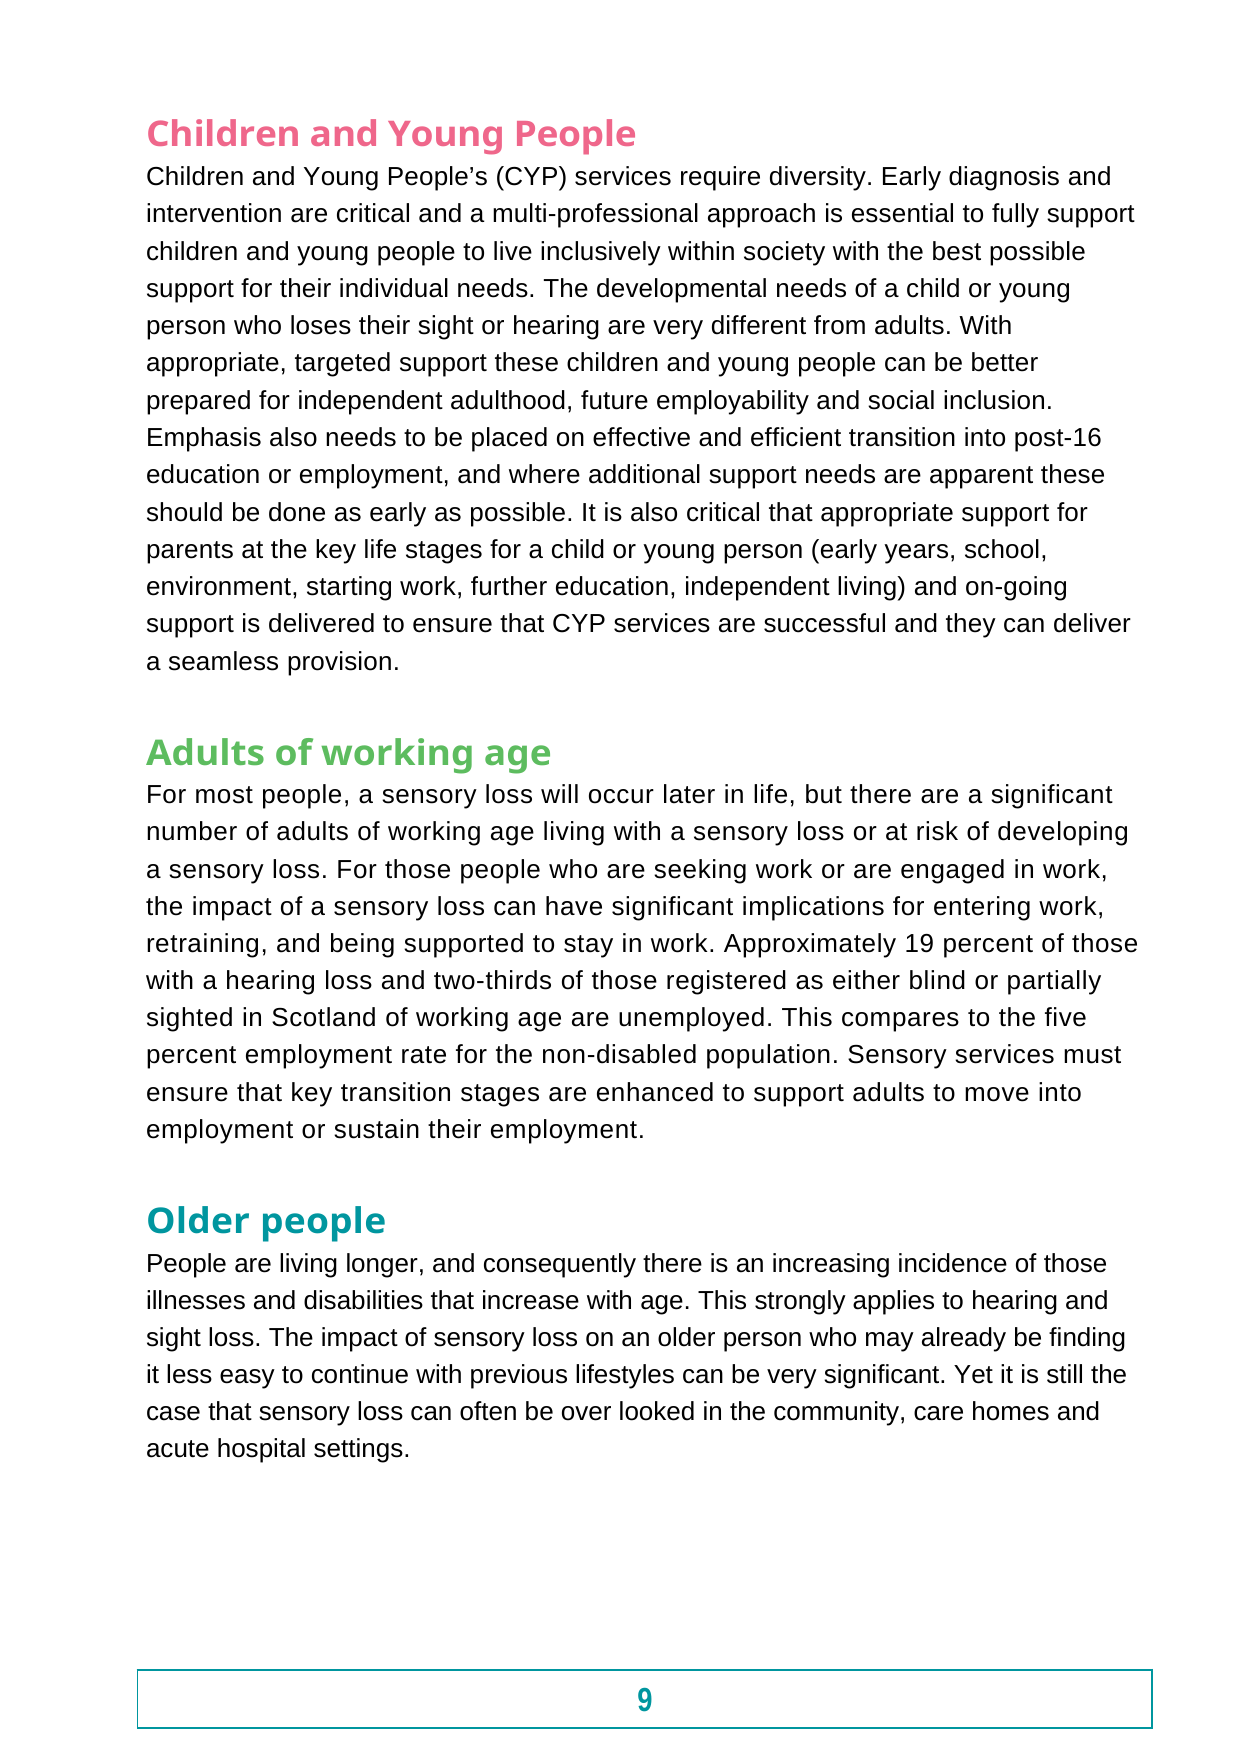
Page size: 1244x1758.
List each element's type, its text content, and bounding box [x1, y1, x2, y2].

text 9 [138, 1671, 1151, 1727]
text Adults of working age [146, 729, 1151, 774]
text For most people, a sensory loss will occur later in life, but there are a significant number of adults of working age living with a sensory loss or at risk of developing a sensory loss. For those people who are seeking work or are engaged in work, the impact of a sensory loss can have significant implications for entering work, retraining, and being supported to stay in work. Approximately 19 percent of those with a hearing loss and two-thirds of those registered as either blind or partially sighted in Scotland of working age are unemployed. This compares to the five percent employment rate for the non-disabled population. Sensory services must ensure that key transition stages are enhanced to support adults to move into employment or sustain their employment. [146, 774, 1143, 1146]
text People are living longer, and consequently there is an increasing incidence of those illnesses and disabilities that increase with age. This strongly applies to hearing and sight loss. The impact of sensory loss on an older person who may already be finding it less easy to continue with previous lifestyles can be very significant. Yet it is still the case that sensory loss can often be over looked in the community, care homes and acute hospital settings. [146, 1243, 1143, 1465]
text Older people [146, 1198, 1151, 1243]
text Children and Young People’s (CYP) services require diversity. Early diagnosis and intervention are critical and a multi-professional approach is essential to fully support children and young people to live inclusively within society with the best possible support for their individual needs. The developmental needs of a child or young person who loses their sight or hearing are very different from adults. With appropriate, targeted support these children and young people can be better prepared for independent adulthood, future employability and social inclusion. Emphasis also needs to be placed on effective and efficient transition into post-16 education or employment, and where additional support needs are apparent these should be done as early as possible. It is also critical that appropriate support for parents at the key life stages for a child or young person (early years, school, environment, starting work, further education, independent living) and on-going support is delivered to ensure that CYP services are successful and they can deliver a seamless provision. [146, 156, 1143, 678]
text Children and Young People [146, 111, 1151, 156]
